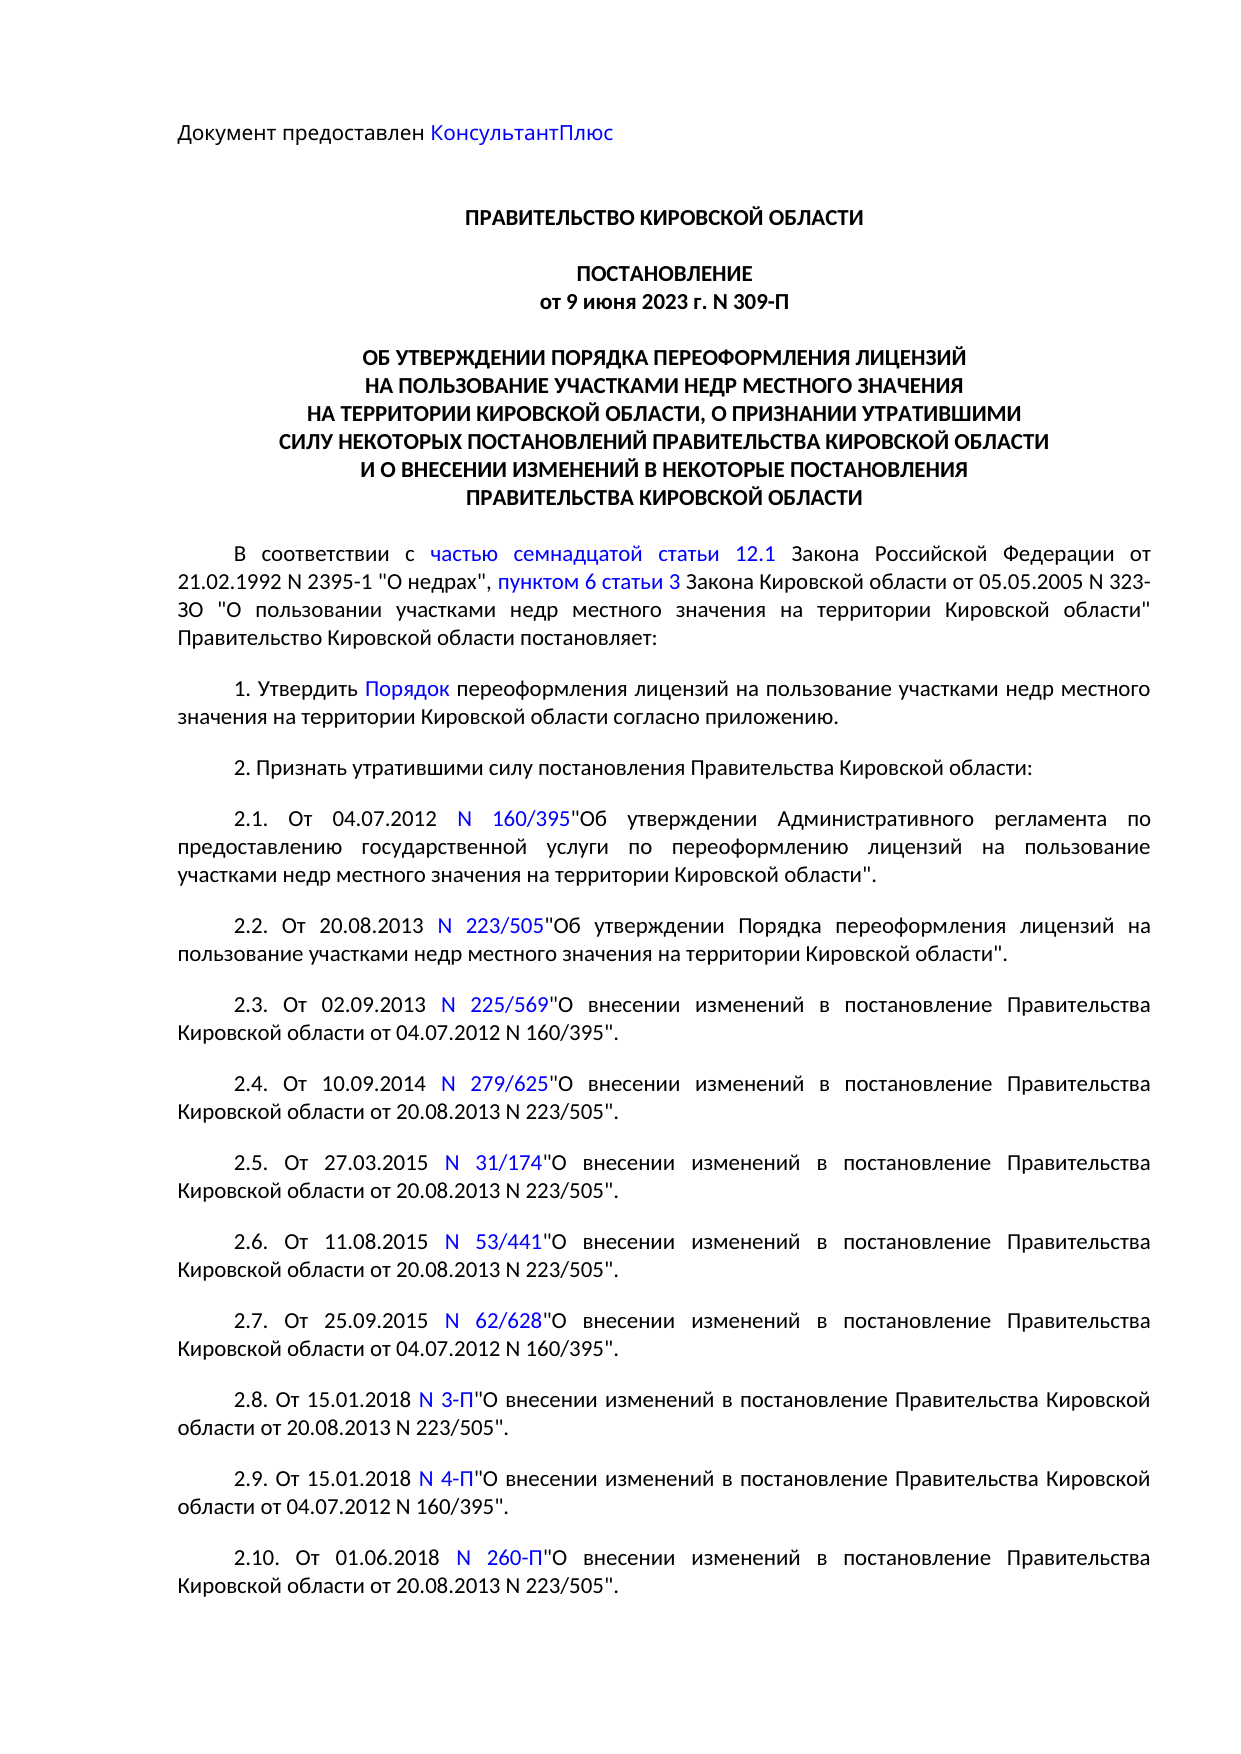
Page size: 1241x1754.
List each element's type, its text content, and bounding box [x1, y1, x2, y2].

text 1. Утвердить Порядок переоформления лицензий на пользование участками недр местного значения на территории Кировской области согласно приложению. [177, 674, 1152, 730]
text 2. Признать утратившими силу постановления Правительства Кировской области: [177, 753, 1152, 781]
text 2.1. От 04.07.2012 N 160/395"Об утверждении Административного регламента по предоставлению государственной услуги по переоформлению лицензий на пользование участками недр местного значения на территории Кировской области". [177, 804, 1152, 888]
title ПРАВИТЕЛЬСТВА КИРОВСКОЙ ОБЛАСТИ [177, 483, 1152, 511]
title Документ предоставлен КонсультантПлюс [177, 118, 1152, 175]
text 2.8. От 15.01.2018 N 3-П"О внесении изменений в постановление Правительства Кировской области от 20.08.2013 N 223/505". [177, 1385, 1152, 1441]
text 2.7. От 25.09.2015 N 62/628"О внесении изменений в постановление Правительства Кировской области от 04.07.2012 N 160/395". [177, 1306, 1152, 1362]
title И О ВНЕСЕНИИ ИЗМЕНЕНИЙ В НЕКОТОРЫЕ ПОСТАНОВЛЕНИЯ [177, 455, 1152, 483]
text В соответствии с частью семнадцатой статьи 12.1 Закона Российской Федерации от 21.02.1992 N 2395-1 "О недрах", пунктом 6 статьи 3 Закона Кировской области от 05.05.2005 N 323-ЗО "О пользовании участками недр местного значения на территории Кировской области" Правительство Кировской области постановляет: [177, 539, 1152, 651]
text 2.4. От 10.09.2014 N 279/625"О внесении изменений в постановление Правительства Кировской области от 20.08.2013 N 223/505". [177, 1069, 1152, 1125]
title от 9 июня 2023 г. N 309-П [177, 287, 1152, 315]
title НА ПОЛЬЗОВАНИЕ УЧАСТКАМИ НЕДР МЕСТНОГО ЗНАЧЕНИЯ [177, 371, 1152, 399]
text 2.5. От 27.03.2015 N 31/174"О внесении изменений в постановление Правительства Кировской области от 20.08.2013 N 223/505". [177, 1148, 1152, 1204]
text 2.6. От 11.08.2015 N 53/441"О внесении изменений в постановление Правительства Кировской области от 20.08.2013 N 223/505". [177, 1227, 1152, 1283]
text 2.2. От 20.08.2013 N 223/505"Об утверждении Порядка переоформления лицензий на пользование участками недр местного значения на территории Кировской области". [177, 911, 1152, 967]
title ПОСТАНОВЛЕНИЕ [177, 259, 1152, 287]
text 2.9. От 15.01.2018 N 4-П"О внесении изменений в постановление Правительства Кировской области от 04.07.2012 N 160/395". [177, 1464, 1152, 1520]
text 2.10. От 01.06.2018 N 260-П"О внесении изменений в постановление Правительства Кировской области от 20.08.2013 N 223/505". [177, 1543, 1152, 1599]
title ПРАВИТЕЛЬСТВО КИРОВСКОЙ ОБЛАСТИ [177, 203, 1152, 231]
title НА ТЕРРИТОРИИ КИРОВСКОЙ ОБЛАСТИ, О ПРИЗНАНИИ УТРАТИВШИМИ [177, 399, 1152, 427]
title СИЛУ НЕКОТОРЫХ ПОСТАНОВЛЕНИЙ ПРАВИТЕЛЬСТВА КИРОВСКОЙ ОБЛАСТИ [177, 427, 1152, 455]
text 2.3. От 02.09.2013 N 225/569"О внесении изменений в постановление Правительства Кировской области от 04.07.2012 N 160/395". [177, 990, 1152, 1046]
title ОБ УТВЕРЖДЕНИИ ПОРЯДКА ПЕРЕОФОРМЛЕНИЯ ЛИЦЕНЗИЙ [177, 343, 1152, 371]
